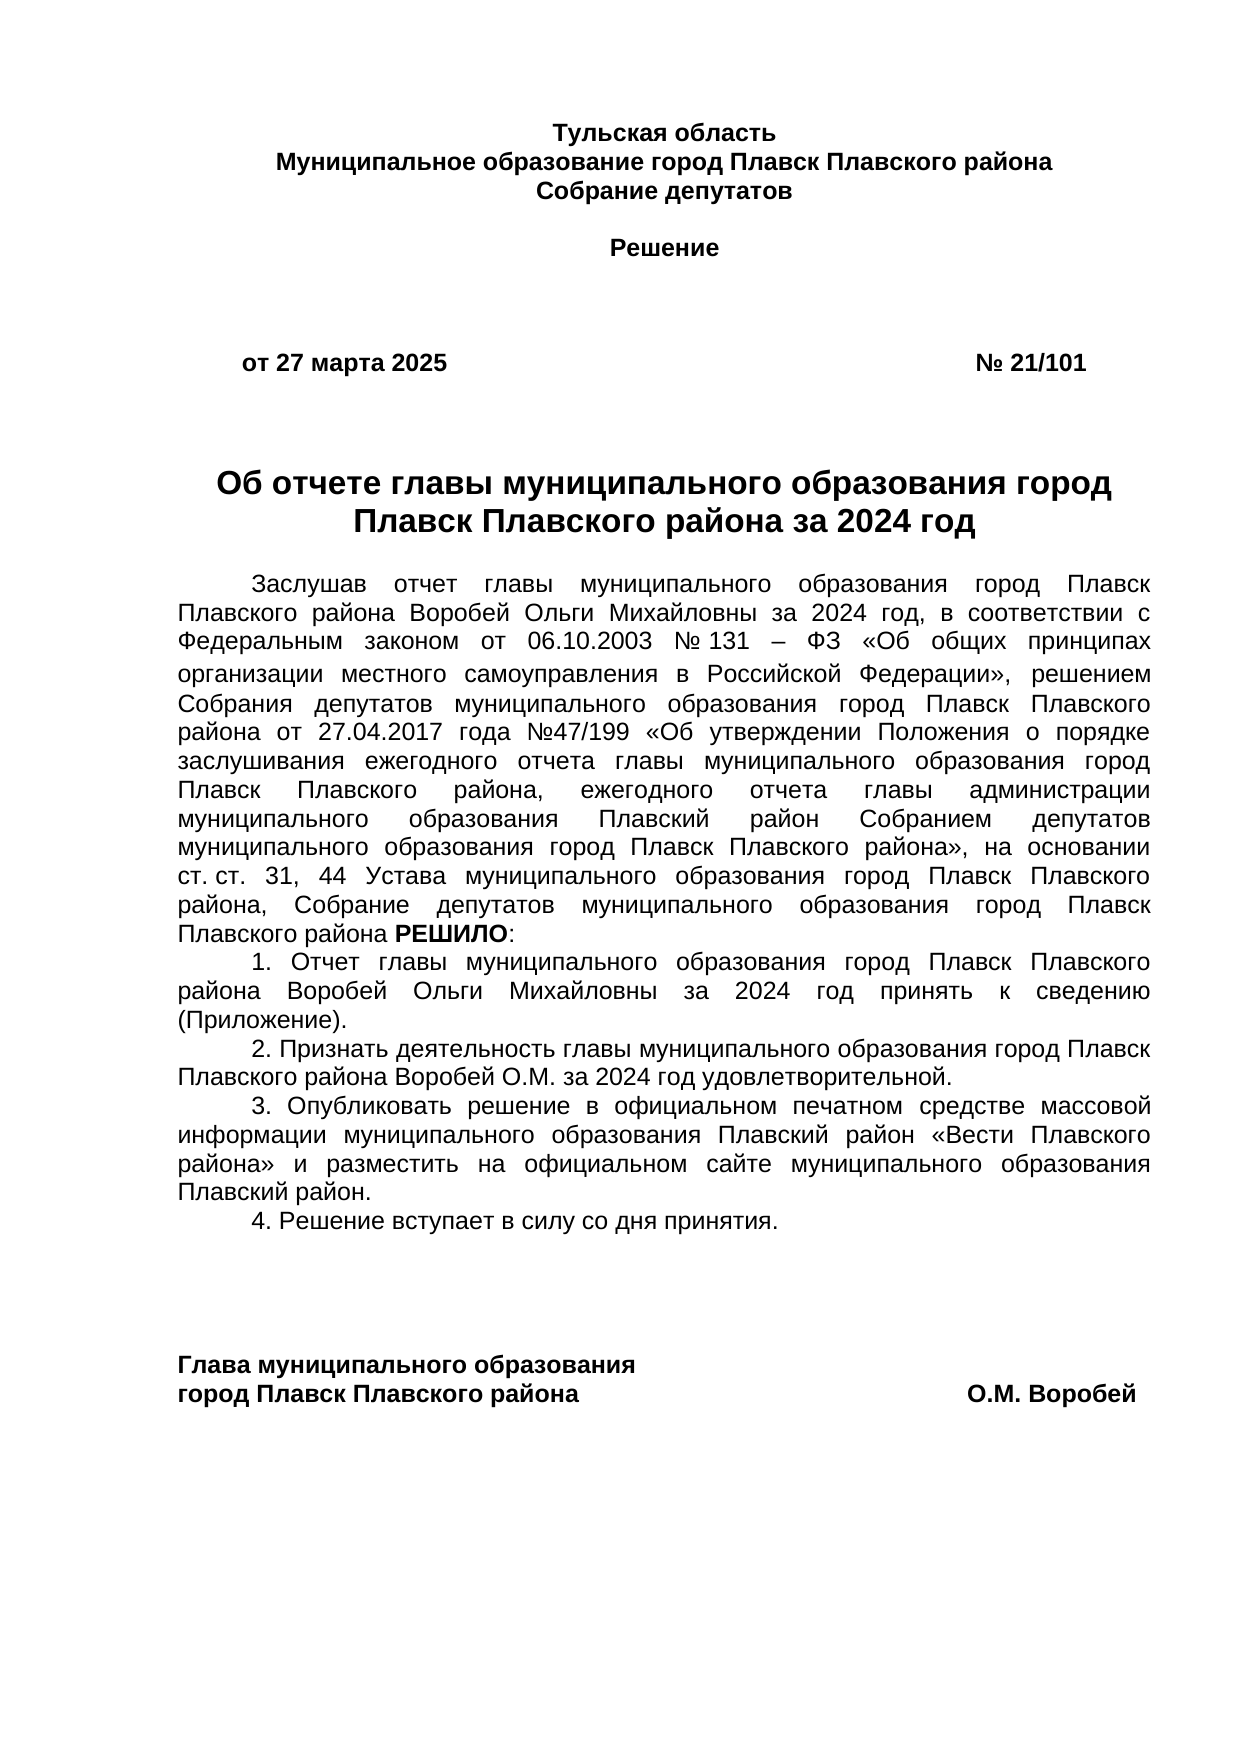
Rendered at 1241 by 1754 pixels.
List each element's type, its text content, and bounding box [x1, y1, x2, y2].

title Собрание депутатов [177, 176, 1152, 204]
title Тульская область [177, 118, 1152, 147]
title Решение [177, 233, 1152, 262]
text 1. Отчет главы муниципального образования город Плавск Плавского района Воробей Ольги Михайловны за 2024 год принять к сведению (Приложение). [177, 947, 1152, 1033]
text город Плавск Плавского района О.М. Воробей [177, 1378, 1152, 1407]
text Заслушав отчет главы муниципального образования город Плавск Плавского района Воробей Ольги Михайловны за 2024 год, в соответствии с Федеральным законом от 06.10.2003 № 131 – ФЗ «Об общих принципах организации местного самоуправления в Российской Федерации», решением Собрания депутатов муниципального образования город Плавск Плавского района от 27.04.2017 года №47/199 «Об утверждении Положения о порядке заслушивания ежегодного отчета главы муниципального образования город Плавск Плавского района, ежегодного отчета главы администрации муниципального образования Плавский район Собранием депутатов муниципального образования город Плавск Плавского района», на основании ст. ст. 31, 44 Устава муниципального образования город Плавск Плавского района, Собрание депутатов муниципального образования город Плавск Плавского района РЕШИЛО: [177, 569, 1152, 947]
text 3. Опубликовать решение в официальном печатном средстве массовой информации муниципального образования Плавский район «Вести Плавского района» и разместить на официальном сайте муниципального образования Плавский район. [177, 1091, 1152, 1206]
text 2. Признать деятельность главы муниципального образования город Плавск Плавского района Воробей О.М. за 2024 год удовлетворительной. [177, 1033, 1152, 1091]
text Глава муниципального образования [177, 1350, 1152, 1378]
text 4. Решение вступает в силу со дня принятия. [177, 1206, 1152, 1235]
title Муниципальное образование город Плавск Плавского района [177, 147, 1152, 176]
text Об отчете главы муниципального образования город Плавск Плавского района за 2024 год [177, 463, 1152, 540]
title от 27 марта 2025 № 21/101 [177, 348, 1152, 377]
